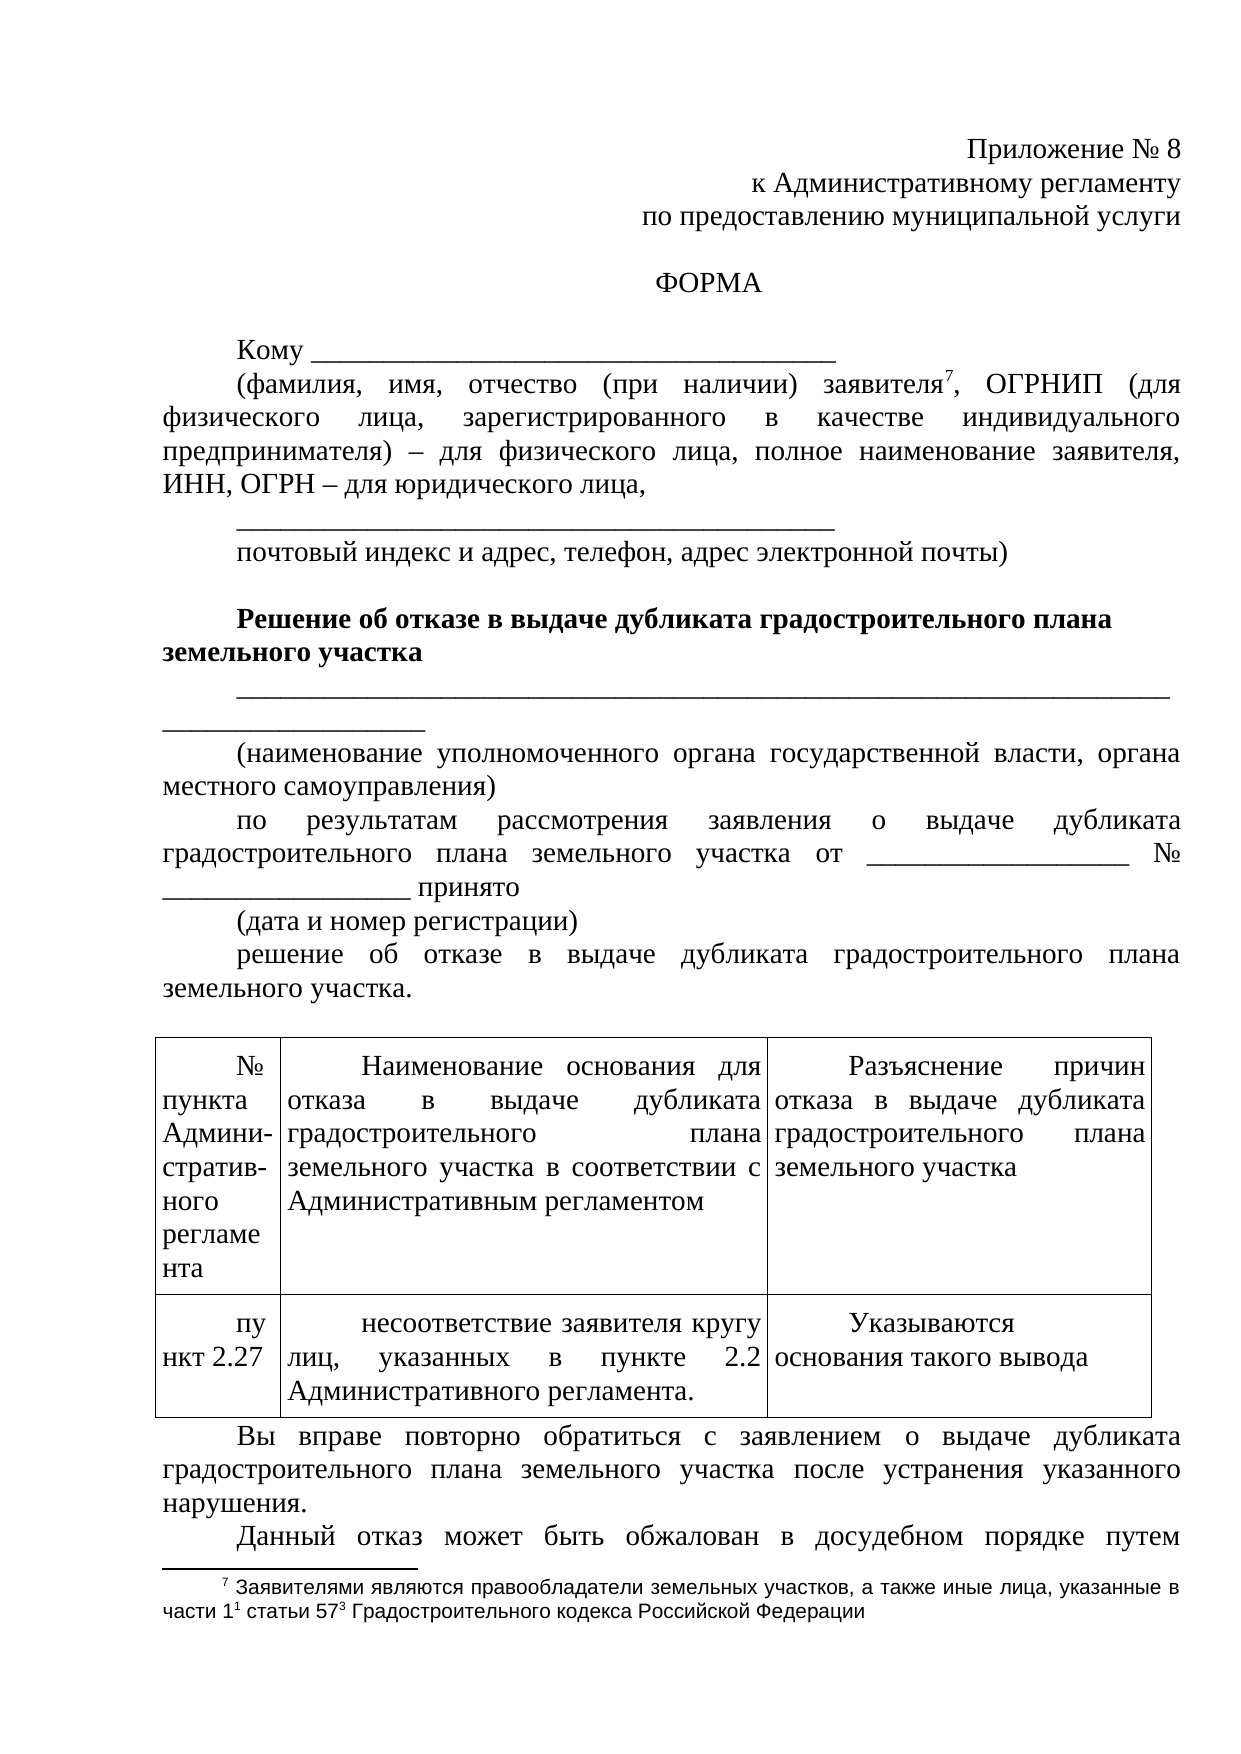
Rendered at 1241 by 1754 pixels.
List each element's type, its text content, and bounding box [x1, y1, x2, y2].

text Приложение № 8 [162, 131, 1181, 165]
table_header Разъяснение причин отказа в выдаче дубликата градостроительного плана земельного участка [768, 1038, 1151, 1294]
text почтовый индекс и адрес, телефон, адрес электронной почты) [162, 534, 1181, 567]
text по результатам рассмотрения заявления о выдаче дубликата градостроительного плана земельного участка от __________________ № _________________ принято [162, 802, 1181, 903]
text _________________________________________ [162, 500, 1181, 534]
table_cell несоответствие заявителя кругу лиц, указанных в пункте 2.2 Административного регламента. [281, 1295, 767, 1417]
table_header Наименование основания для отказа в выдаче дубликата градостроительного плана земельного участка в соответствии с Административным регламентом [281, 1038, 767, 1294]
text (фамилия, имя, отчество (при наличии) заявителя, ОГРНИП (для физического лица, зарегистрированного в качестве индивидуального предпринимателя) – для физического лица, полное наименование заявителя, ИНН, ОГРН – для юридического лица, [162, 366, 1181, 500]
text Решение об отказе в выдаче дубликата градостроительного плана земельного участка [162, 601, 1181, 668]
text (наименование уполномоченного органа государственной власти, органа местного самоуправления) [162, 735, 1181, 802]
text к Административному регламенту [162, 165, 1181, 198]
text Кому ____________________________________ [162, 332, 1181, 366]
text __________________________________________________________________________________ [162, 668, 1181, 735]
table_cell пункт 2.27 [156, 1295, 280, 1417]
table_cell Указываются основания такого вывода [768, 1295, 1151, 1417]
text ФОРМА [162, 265, 1181, 299]
text решение об отказе в выдаче дубликата градостроительного плана земельного участка. [162, 936, 1181, 1003]
text (дата и номер регистрации) [162, 903, 1181, 936]
text по предоставлению муниципальной услуги [162, 198, 1181, 232]
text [162, 1518, 1181, 1552]
text Вы вправе повторно обратиться с заявлением о выдаче дубликата градостроительного плана земельного участка после устранения указанного нарушения. [162, 1418, 1181, 1518]
table_header № пункта Админи-стратив-ного регламента [156, 1038, 280, 1294]
